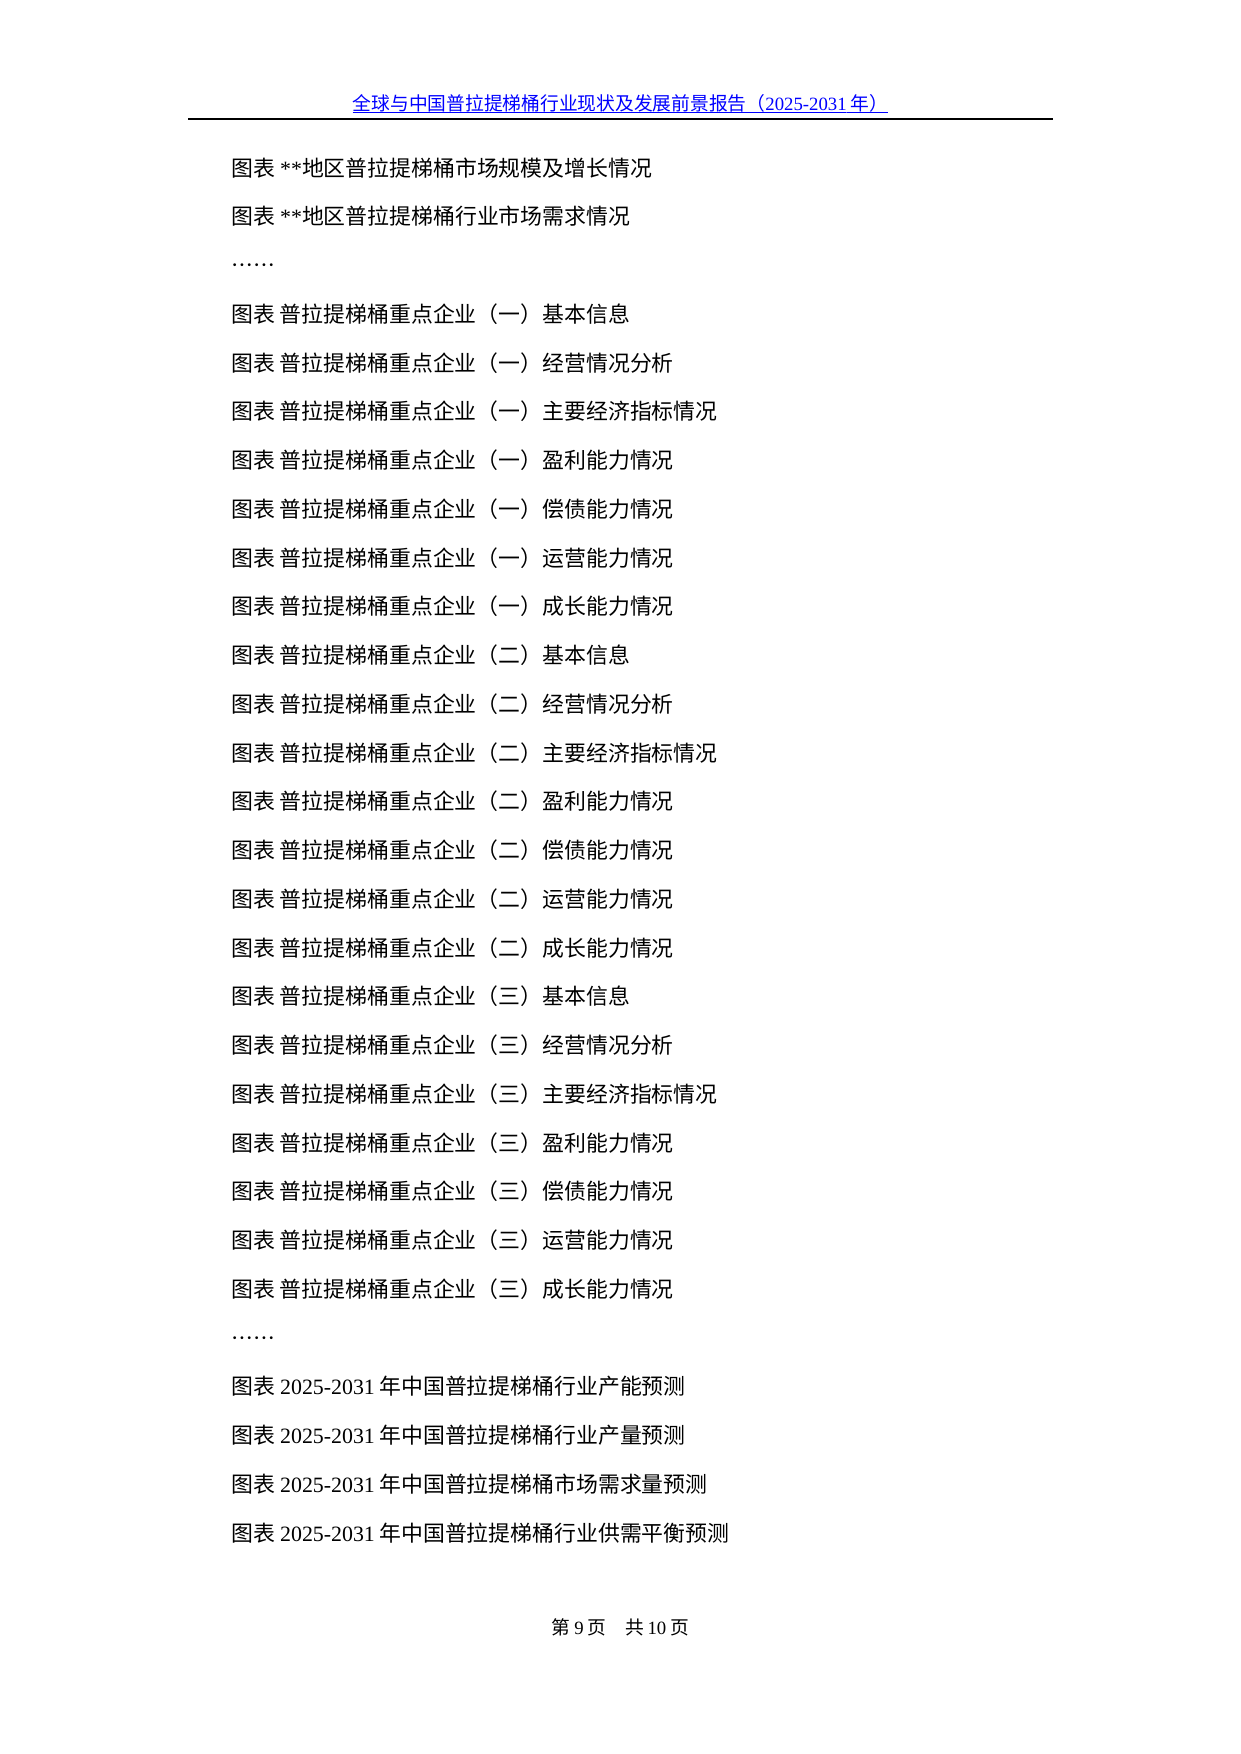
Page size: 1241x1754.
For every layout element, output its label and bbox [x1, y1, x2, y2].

text [187, 150, 1053, 1548]
